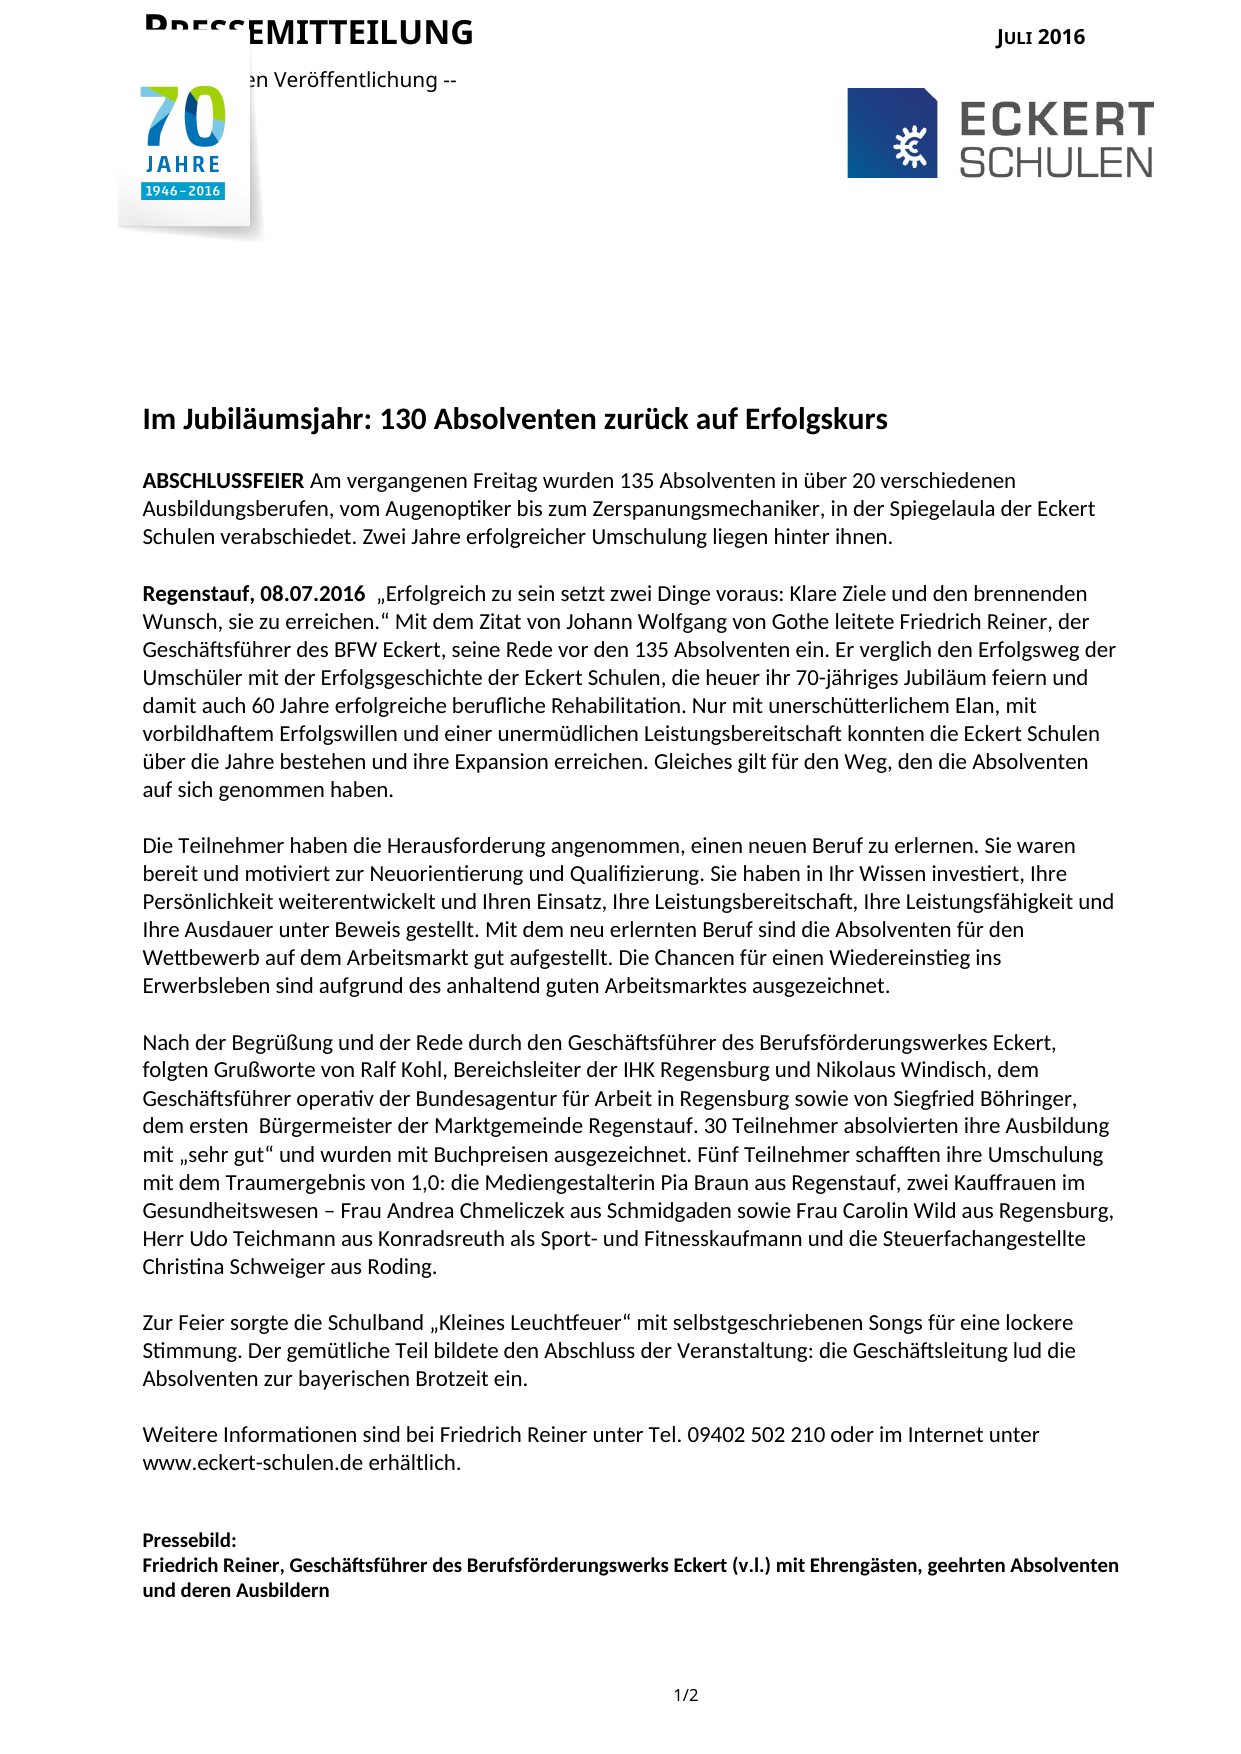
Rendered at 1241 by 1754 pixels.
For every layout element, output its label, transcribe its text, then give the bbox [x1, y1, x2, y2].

subtitle ABSCHLUSSFEIER Am vergangenen Freitag wurden 135 Absolventen in über 20 verschiedenen Ausbildungsberufen, vom Augenoptiker bis zum Zerspanungsmechaniker, in der Spiegelaula der Eckert Schulen verabschiedet. Zwei Jahre erfolgreicher Umschulung liegen hinter ihnen. [142, 466, 1122, 550]
subtitle Nach der Begrüßung und der Rede durch den Geschäftsführer des Berufsförderungswerkes Eckert, folgten Grußworte von Ralf Kohl, Bereichsleiter der IHK Regensburg und Nikolaus Windisch, dem Geschäftsführer operativ der Bundesagentur für Arbeit in Regensburg sowie von Siegfried Böhringer, dem ersten Bürgermeister der Marktgemeinde Regenstauf. 30 Teilnehmer absolvierten ihre Ausbildung mit „sehr gut“ und wurden mit Buchpreisen ausgezeichnet. Fünf Teilnehmer schafften ihre Umschulung mit dem Traumergebnis von 1,0: die Mediengestalterin Pia Braun aus Regenstauf, zwei Kauffrauen im Gesundheitswesen – Frau Andrea Chmeliczek aus Schmidgaden sowie Frau Carolin Wild aus Regensburg, Herr Udo Teichmann aus Konradsreuth als Sport- und Fitnesskaufmann und die Steuerfachangestellte Christina Schweiger aus Roding. [142, 1028, 1122, 1280]
text Weitere Informationen sind bei Friedrich Reiner unter Tel. 09402 502 210 oder im Internet unter www.eckert-schulen.de erhältlich. [142, 1420, 1122, 1476]
picture [847, 88, 1154, 178]
subtitle Die Teilnehmer haben die Herausforderung angenommen, einen neuen Beruf zu erlernen. Sie waren bereit und motiviert zur Neuorientierung und Qualifizierung. Sie haben in Ihr Wissen investiert, Ihre Persönlichkeit weiterentwickelt und Ihren Einsatz, Ihre Leistungsbereitschaft, Ihre Leistungsfähigkeit und Ihre Ausdauer unter Beweis gestellt. Mit dem neu erlernten Beruf sind die Absolventen für den Wettbewerb auf dem Arbeitsmarkt gut aufgestellt. Die Chancen für einen Wiedereinstieg ins Erwerbsleben sind aufgrund des anhaltend guten Arbeitsmarktes ausgezeichnet. [142, 831, 1122, 999]
subtitle Pressebild: Friedrich Reiner, Geschäftsführer des Berufsförderungswerks Eckert (v.l.) mit Ehrengästen, geehrten Absolventen und deren Ausbildern [142, 1527, 1122, 1603]
picture [102, 18, 281, 255]
subtitle Regenstauf, 08.07.2016 „Erfolgreich zu sein setzt zwei Dinge voraus: Klare Ziele und den brennenden Wunsch, sie zu erreichen.“ Mit dem Zitat von Johann Wolfgang von Gothe leitete Friedrich Reiner, der Geschäftsführer des BFW Eckert, seine Rede vor den 135 Absolventen ein. Er verglich den Erfolgsweg der Umschüler mit der Erfolgsgeschichte der Eckert Schulen, die heuer ihr 70-jähriges Jubiläum feiern und damit auch 60 Jahre erfolgreiche berufliche Rehabilitation. Nur mit unerschütterlichem Elan, mit vorbildhaftem Erfolgswillen und einer unermüdlichen Leistungsbereitschaft konnten die Eckert Schulen über die Jahre bestehen und ihre Expansion erreichen. Gleiches gilt für den Weg, den die Absolventen auf sich genommen haben. [142, 579, 1122, 803]
subtitle Zur Feier sorgte die Schulband „Kleines Leuchtfeuer“ mit selbstgeschriebenen Songs für eine lockere Stimmung. Der gemütliche Teil bildete den Abschluss der Veranstaltung: die Geschäftsleitung lud die Absolventen zur bayerischen Brotzeit ein. [142, 1308, 1122, 1392]
subtitle Im Jubiläumsjahr: 130 Absolventen zurück auf Erfolgskurs [142, 399, 1122, 437]
